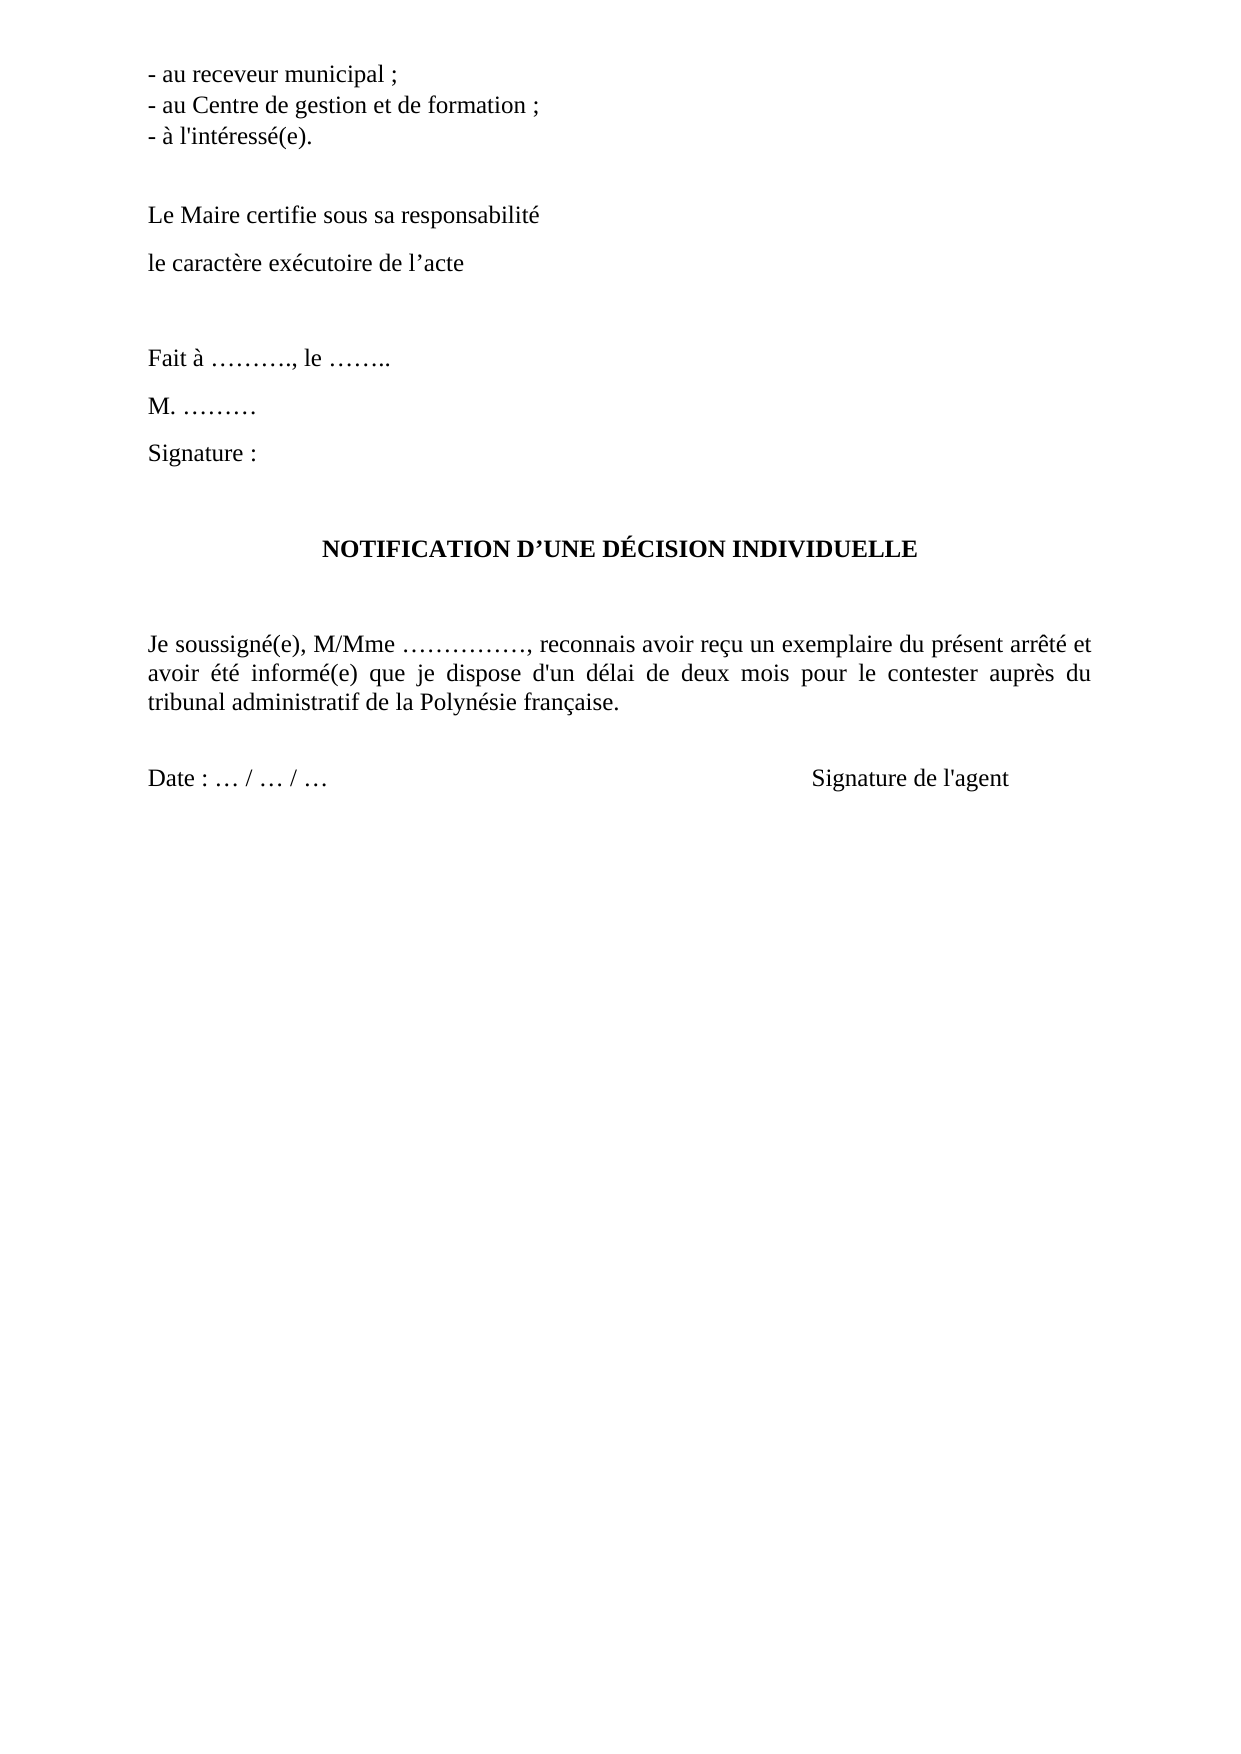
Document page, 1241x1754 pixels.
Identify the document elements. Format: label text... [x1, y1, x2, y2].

text Signature : [148, 438, 1093, 467]
text le caractère exécutoire de l’acte [148, 248, 1093, 276]
text Date : … / … / … Signature de l'agent [148, 763, 1093, 792]
text Fait à ………., le …….. [148, 343, 1093, 372]
text NOTIFICATION D’UNE DÉCISION INDIVIDUELLE [148, 534, 1093, 563]
text - au receveur municipal ; [148, 59, 1093, 88]
text Je soussigné(e), M/Mme ……………, reconnais avoir reçu un exemplaire du présent arrêté et avoir été informé(e) que je dispose d'un délai de deux mois pour le contester auprès du tribunal administratif de la Polynésie française. [148, 629, 1093, 716]
text - au Centre de gestion et de formation ; [148, 90, 1093, 119]
text - à l'intéressé(e). [148, 121, 1093, 150]
text Le Maire certifie sous sa responsabilité [148, 200, 1093, 229]
text M. ……… [148, 391, 1093, 419]
